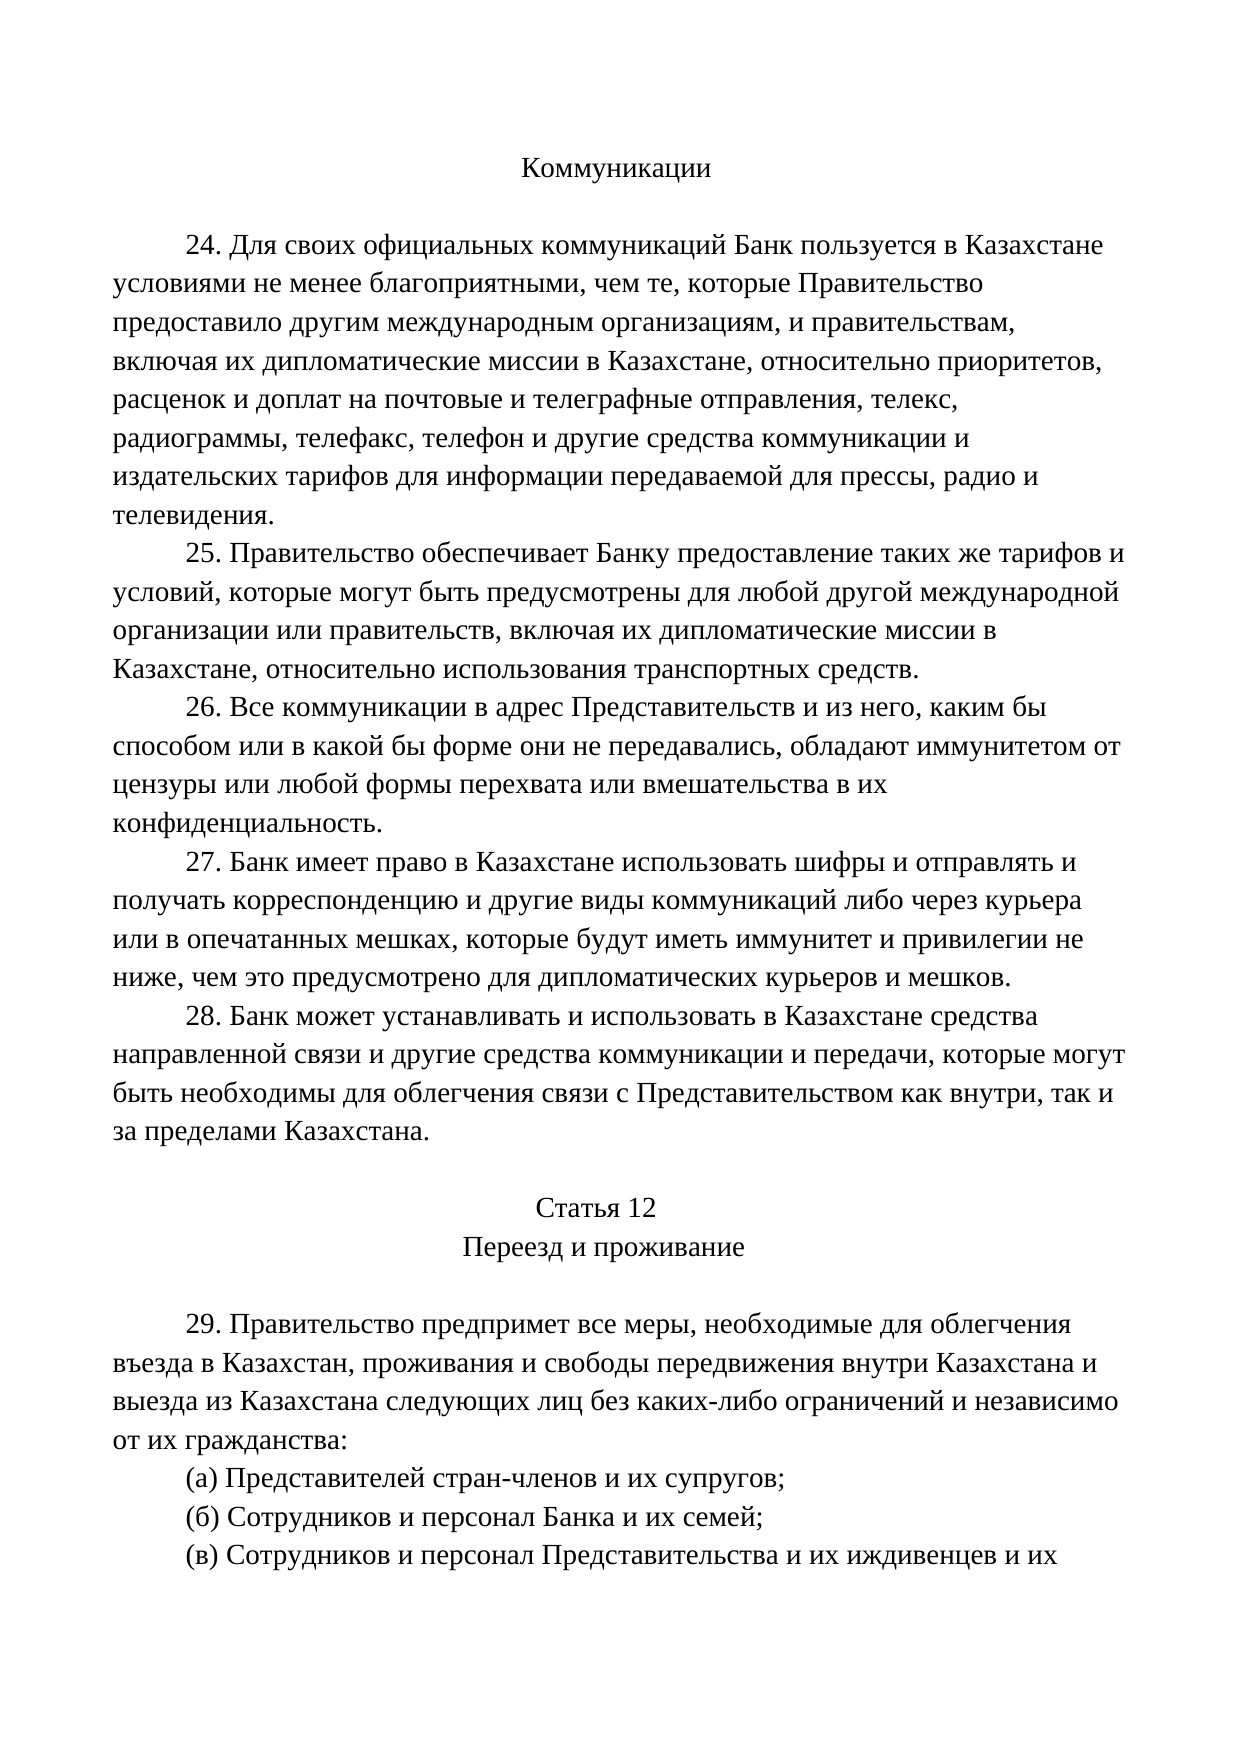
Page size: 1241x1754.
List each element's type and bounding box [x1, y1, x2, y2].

text [112, 150, 1128, 1571]
